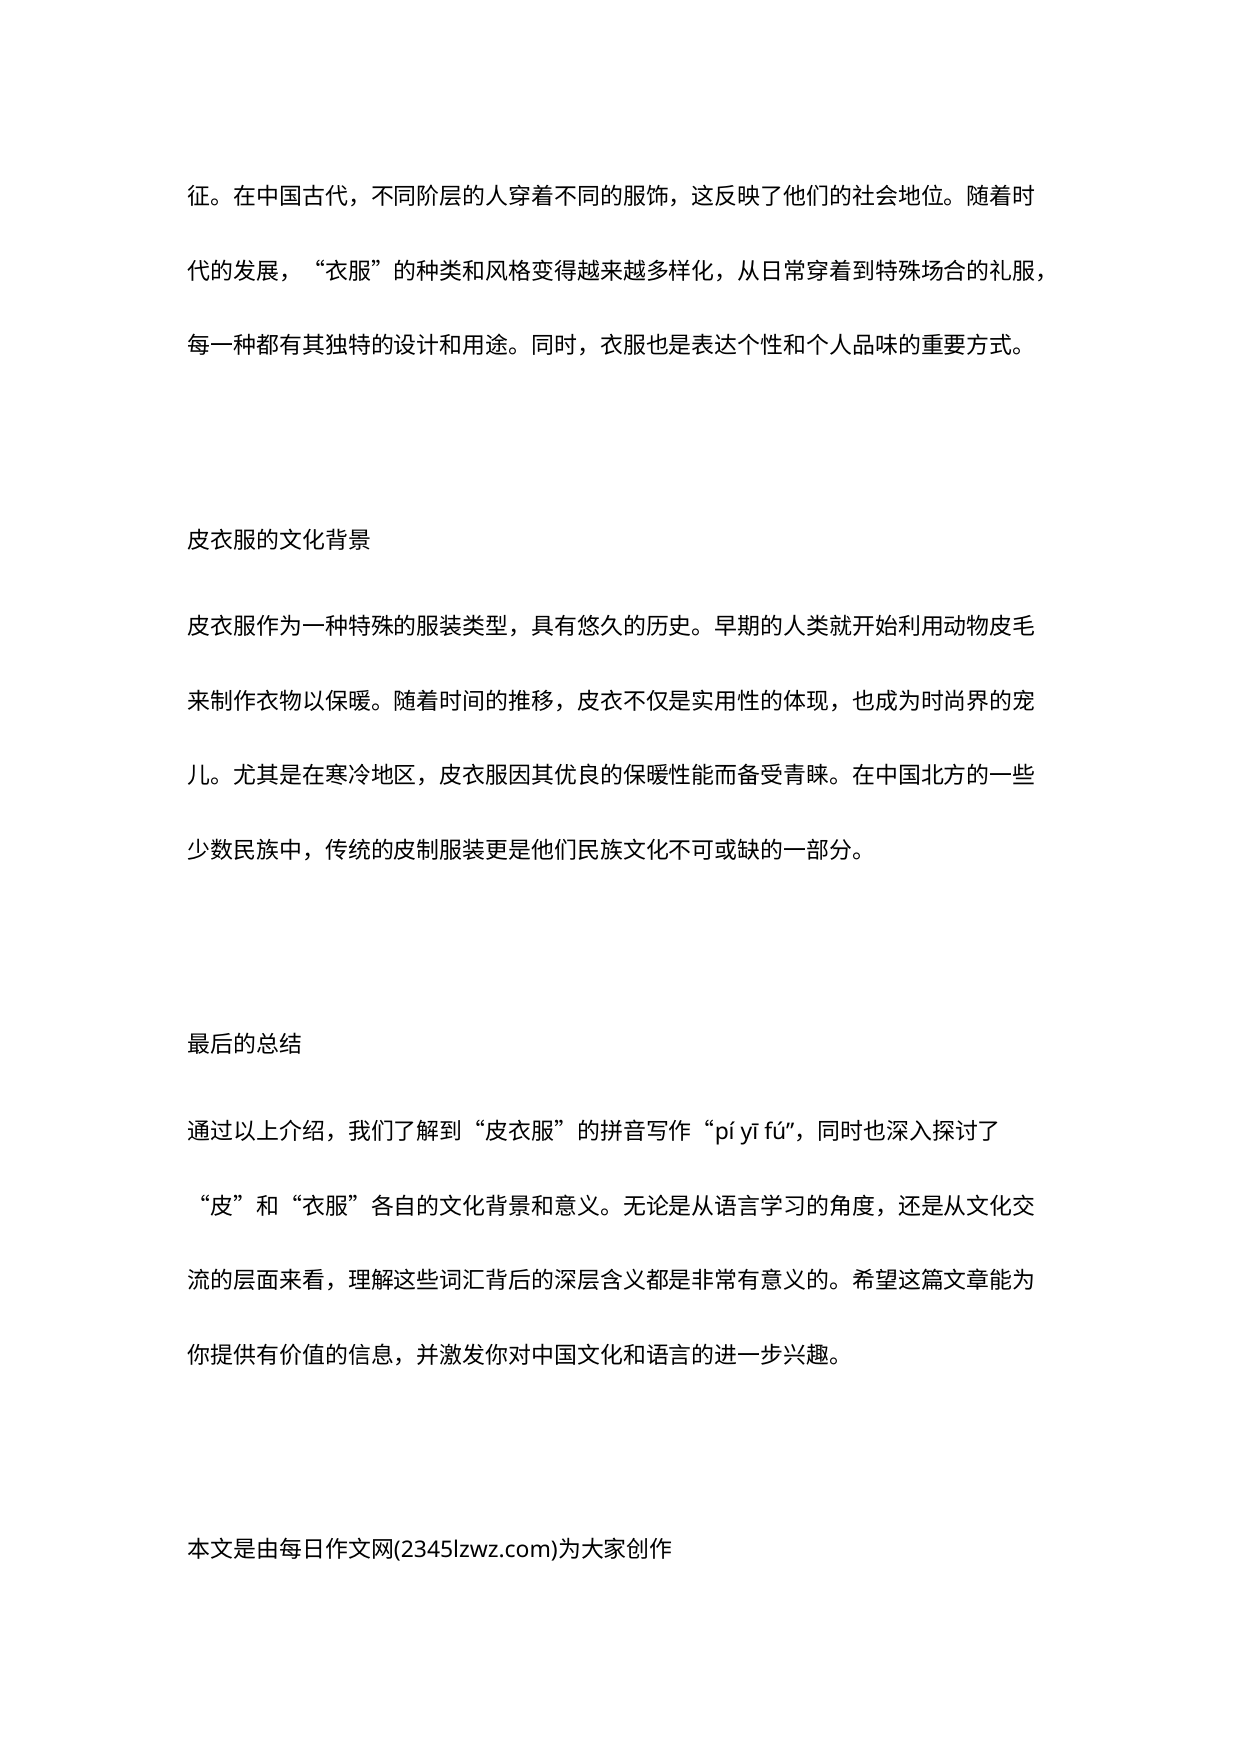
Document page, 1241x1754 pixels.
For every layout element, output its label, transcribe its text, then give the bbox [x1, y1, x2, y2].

text 本文是由每日作文网(2345lzwz.com)为大家创作 [187, 1515, 1053, 1580]
text 皮衣服作为一种特殊的服装类型，具有悠久的历史。早期的人类就开始利用动物皮毛来制作衣物以保暖。随着时间的推移，皮衣不仅是实用性的体现，也成为时尚界的宠儿。尤其是在寒冷地区，皮衣服因其优良的保暖性能而备受青睐。在中国北方的一些少数民族中，传统的皮制服装更是他们民族文化不可或缺的一部分。 [187, 592, 1053, 881]
text 通过以上介绍，我们了解到“皮衣服”的拼音写作“pí yī fú”，同时也深入探讨了“皮”和“衣服”各自的文化背景和意义。无论是从语言学习的角度，还是从文化交流的层面来看，理解这些词汇背后的深层含义都是非常有意义的。希望这篇文章能为你提供有价值的信息，并激发你对中国文化和语言的进一步兴趣。 [187, 1097, 1053, 1386]
text 最后的总结 [187, 1011, 1053, 1076]
text 皮衣服的文化背景 [187, 506, 1053, 571]
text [187, 162, 1053, 376]
